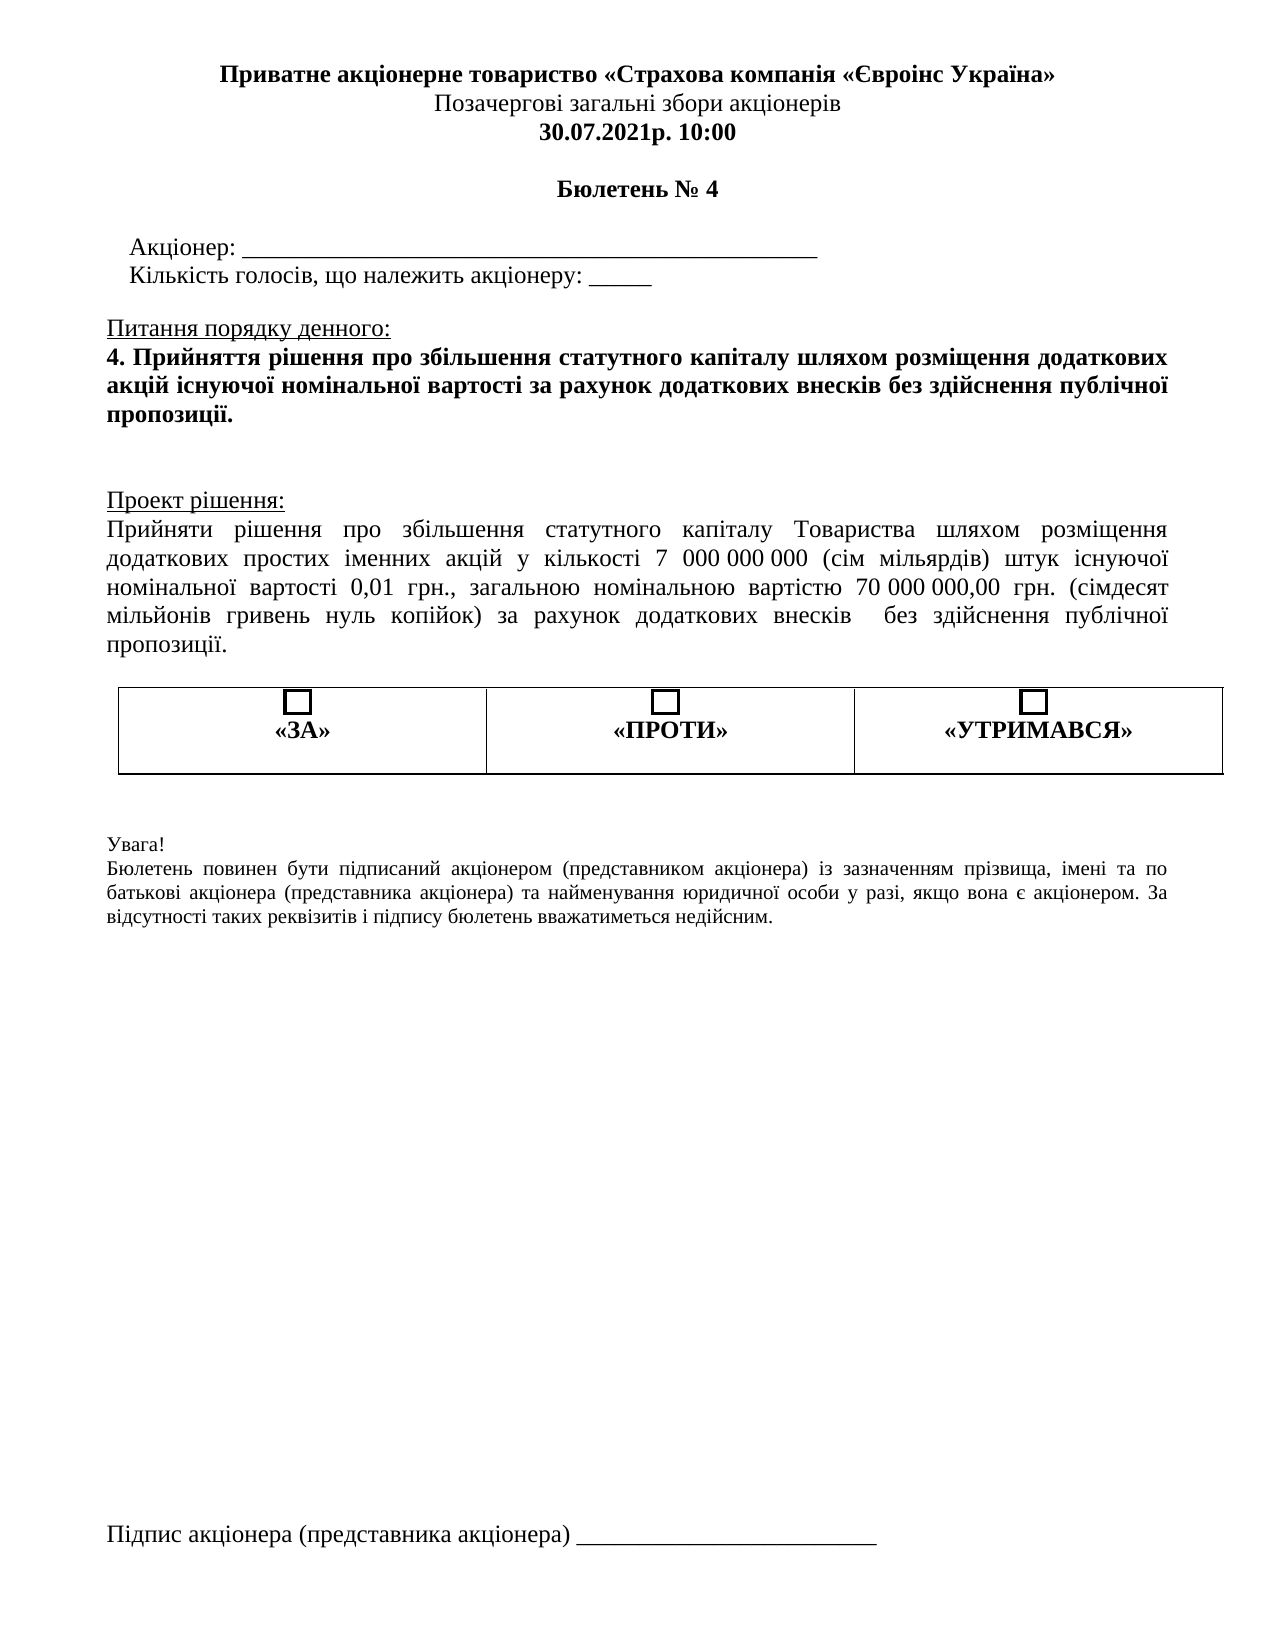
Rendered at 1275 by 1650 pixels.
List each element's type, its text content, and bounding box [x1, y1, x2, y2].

table_cell «УТРИМАВСЯ» [855, 715, 1222, 773]
text Прийняти рішення про збільшення статутного капіталу Товариства шляхом розміщення додаткових простих іменних акцій у кількості 7 000 000 000 (сім мільярдів) штук існуючої номінальної вартості 0,01 грн., загальною номінальною вартістю 70 000 000,00 грн. (сімдесят мільйонів гривень нуль копійок) за рахунок додаткових внесків без здійснення публічної пропозиції. [106, 514, 1169, 658]
table_header [487, 688, 653, 715]
text Бюлетень повинен бути підписаний акціонером (представником акціонера) із зазначенням прізвища, імені та по батькові акціонера (представника акціонера) та найменування юридичної особи у разі, якщо вона є акціонером. За відсутності таких реквізитів і підпису бюлетень вважатиметься недійсним. [106, 856, 1169, 928]
table_header [1023, 692, 1045, 712]
table_header [1048, 688, 1222, 715]
text Бюлетень № 4 [106, 174, 1169, 203]
text 4. Прийняття рішення про збільшення статутного капіталу шляхом розміщення додаткових акцій існуючої номінальної вартості за рахунок додаткових внесків без здійснення публічної пропозиції. [106, 342, 1169, 428]
text Позачергові загальні збори акціонерів [106, 88, 1169, 117]
table_header [654, 692, 677, 712]
table_cell «ПРОТИ» [487, 715, 854, 773]
text Увага! [106, 832, 1169, 856]
table_cell «ЗА» [119, 715, 486, 773]
table_header [119, 688, 286, 715]
table_header [680, 688, 854, 715]
table_header Акціонер: ______________________________________________ Кількість голосів, що належить акціонеру: _____ [118, 232, 1018, 289]
table_header [287, 692, 309, 712]
table_header [855, 688, 1022, 715]
text Питання порядку денного: [106, 313, 1169, 342]
text Проект рішення: [106, 486, 1169, 514]
text 30.07.2021р. 10:00 [106, 117, 1169, 145]
table_header [312, 688, 486, 715]
text Приватне акціонерне товариство «Страхова компанія «Євроінс Україна» [106, 59, 1169, 88]
